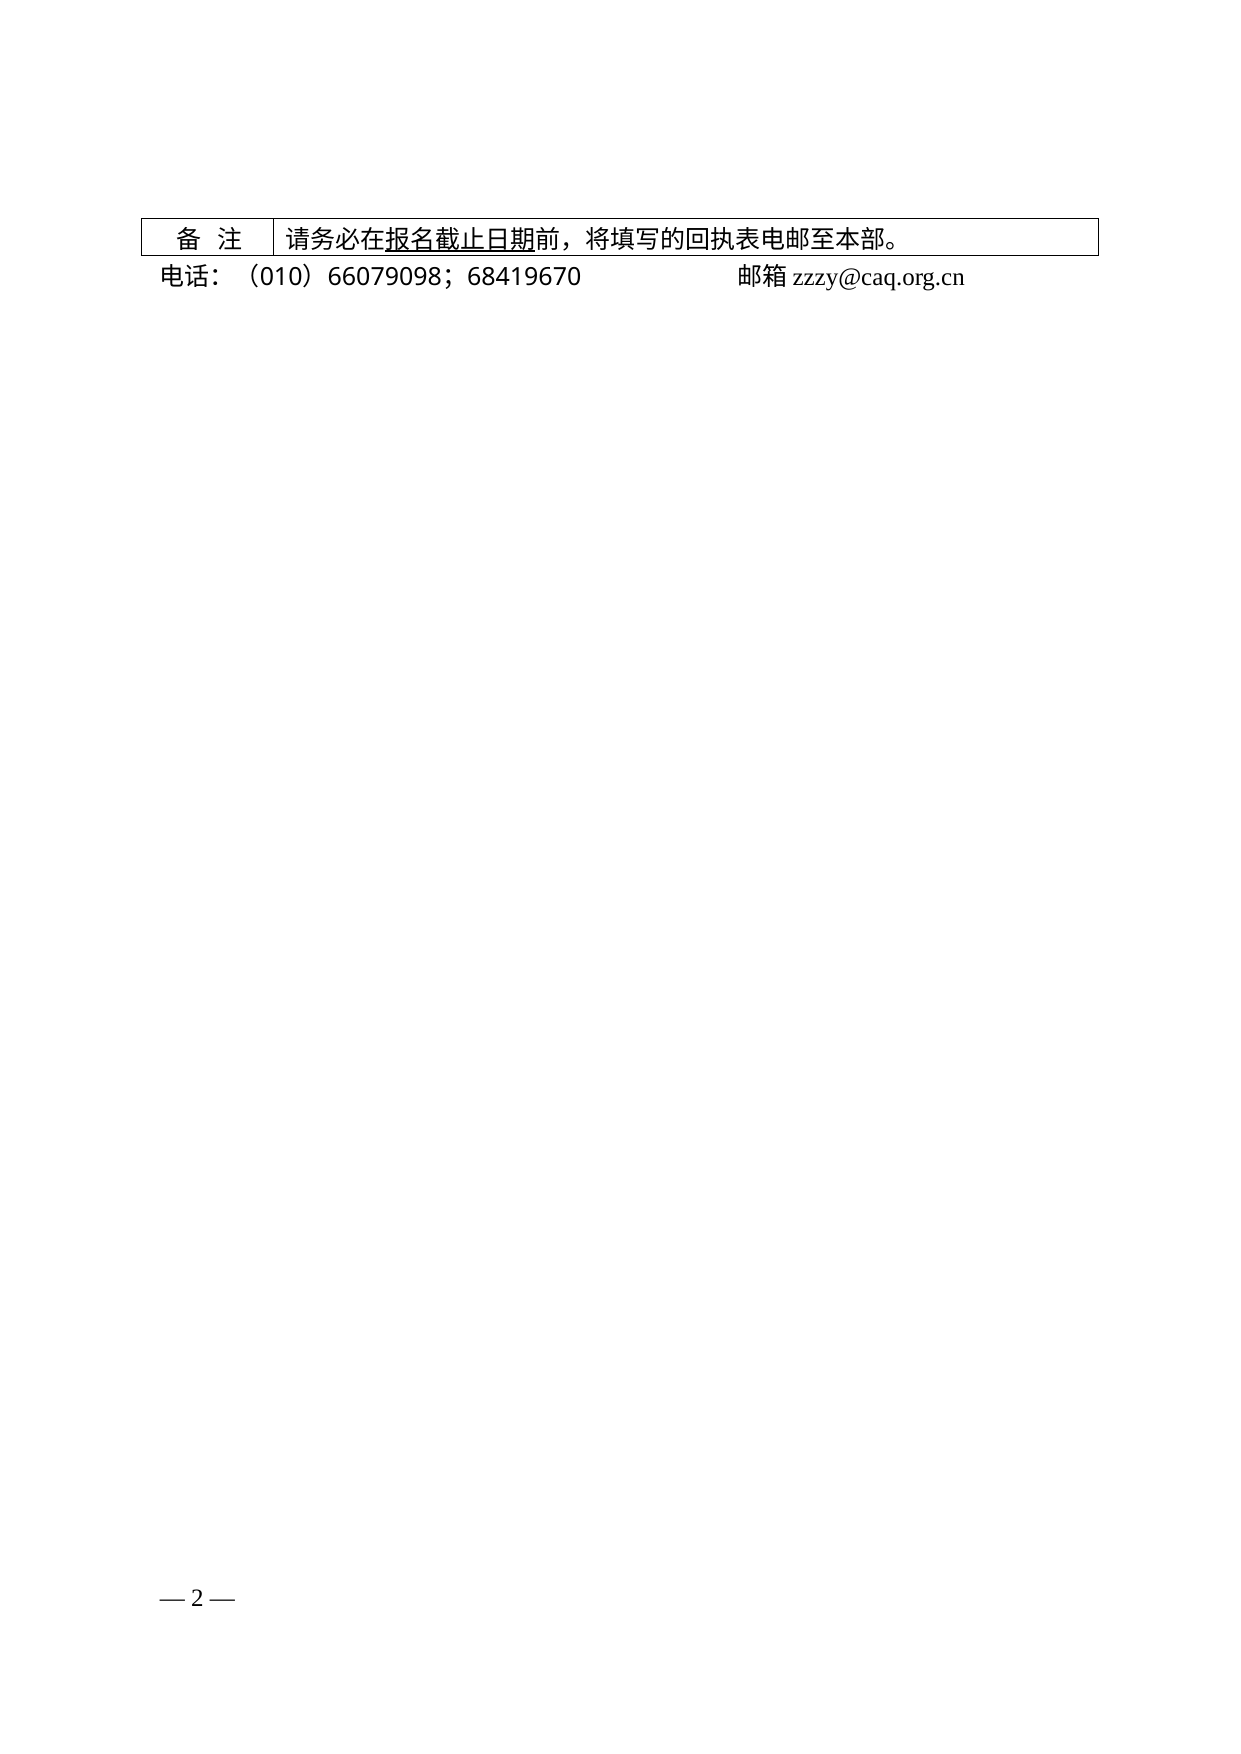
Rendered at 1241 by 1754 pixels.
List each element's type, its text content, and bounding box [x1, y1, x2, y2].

text 电话：（010）66079098；68419670 邮箱zzzy@caq.org.cn [159, 256, 1081, 293]
table_cell 备 注 [142, 219, 273, 255]
table_cell 请务必在报名截止日期前，将填写的回执表电邮至本部。 [274, 219, 1098, 255]
